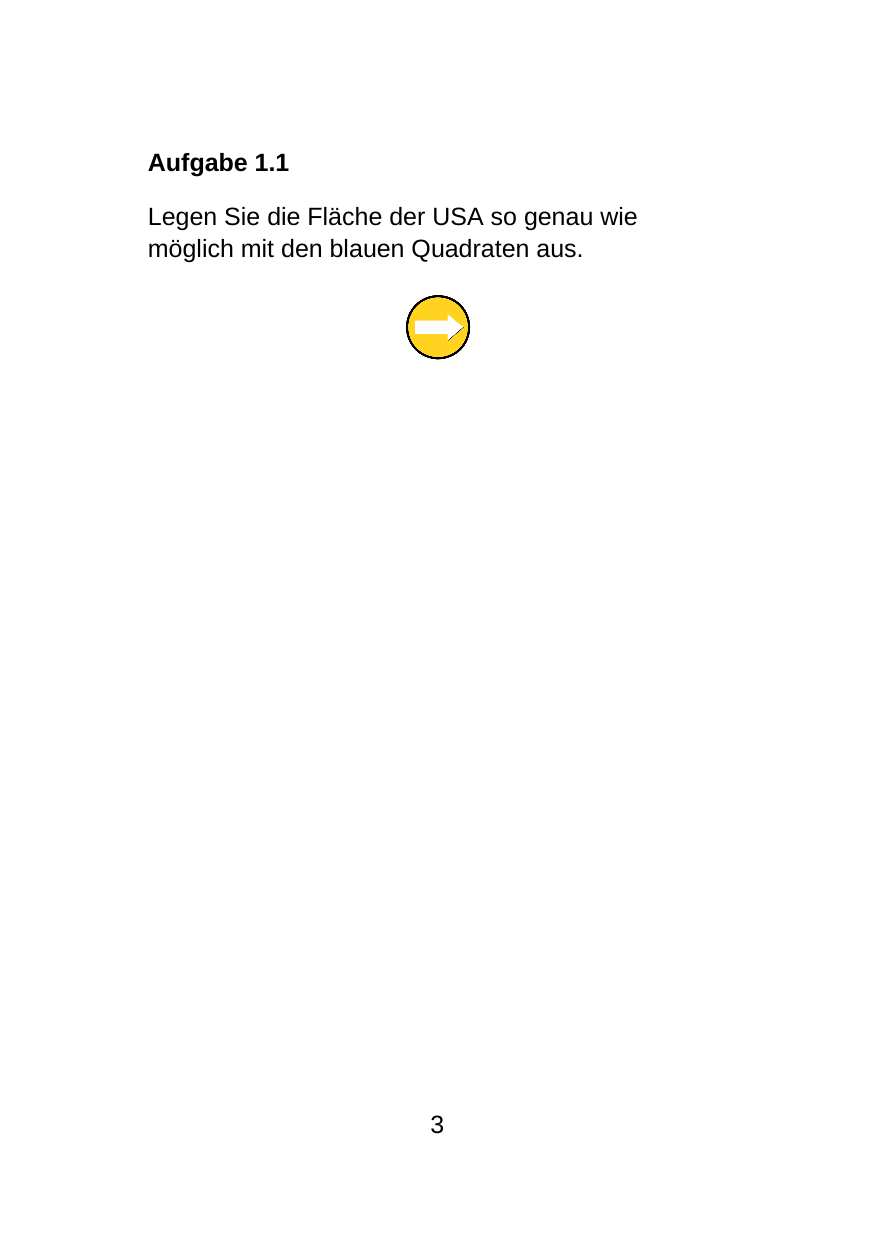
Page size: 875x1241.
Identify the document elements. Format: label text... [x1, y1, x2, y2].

picture [399, 288, 475, 364]
text Legen Sie die Fläche der USA so genau wie möglich mit den blauen Quadraten aus. [148, 201, 726, 263]
text Aufgabe 1.1 [148, 148, 726, 176]
